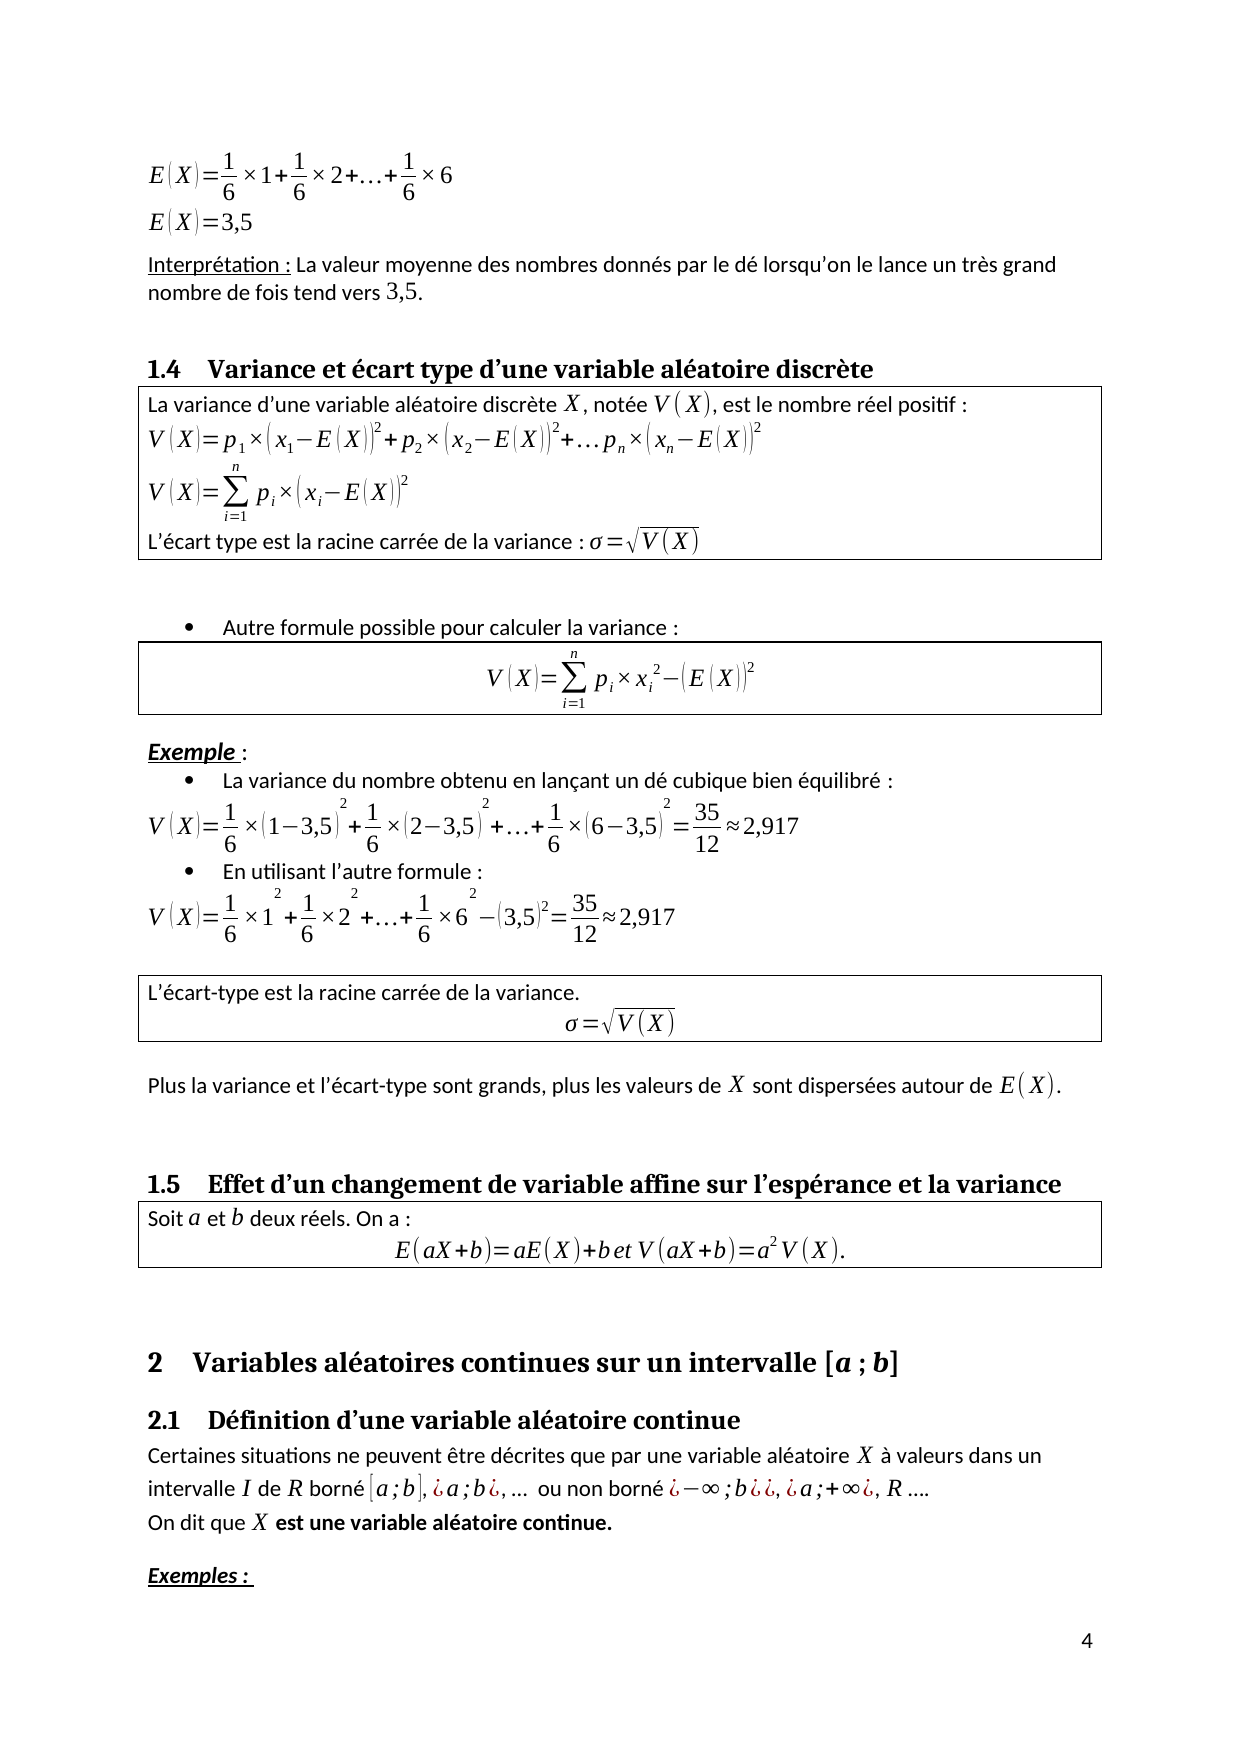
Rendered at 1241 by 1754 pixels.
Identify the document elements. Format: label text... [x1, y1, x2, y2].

subtitle Variables aléatoires continues sur un intervalle [a ; b] [148, 1346, 1093, 1379]
text Soit et deux réels. On a : [139, 1202, 1101, 1232]
text Exemples : [148, 1561, 1093, 1589]
subtitle Définition d’une variable aléatoire continue [148, 1405, 1093, 1436]
text L’écart type est la racine carrée de la variance : [139, 522, 1101, 559]
list La variance du nombre obtenu en lançant un dé cubique bien équilibré : [185, 766, 1093, 794]
text L’écart-type est la racine carrée de la variance. [139, 976, 1101, 1006]
text Exemple : [148, 736, 1093, 766]
list Autre formule possible pour calculer la variance : [185, 613, 1093, 641]
subtitle Effet d’un changement de variable affine sur l’espérance et la variance [148, 1169, 1093, 1201]
text Interprétation : La valeur moyenne des nombres donnés par le dé lorsqu’on le lance un très grand nombre de fois tend vers . [148, 250, 1093, 306]
subtitle Variance et écart type d’une variable aléatoire discrète [148, 354, 1093, 386]
text Certaines situations ne peuvent être décrites que par une variable aléatoire à valeurs dans un intervalle de borné , , … ou non borné , , …. On dit que est une variable aléatoire continue. [148, 1441, 1093, 1536]
list En utilisant l’autre formule : [185, 857, 1093, 885]
text Plus la variance et l’écart-type sont grands, plus les valeurs de sont dispersées autour de . [148, 1070, 1093, 1100]
text La variance d’une variable aléatoire discrète , notée , est le nombre réel positif : [139, 387, 1101, 419]
